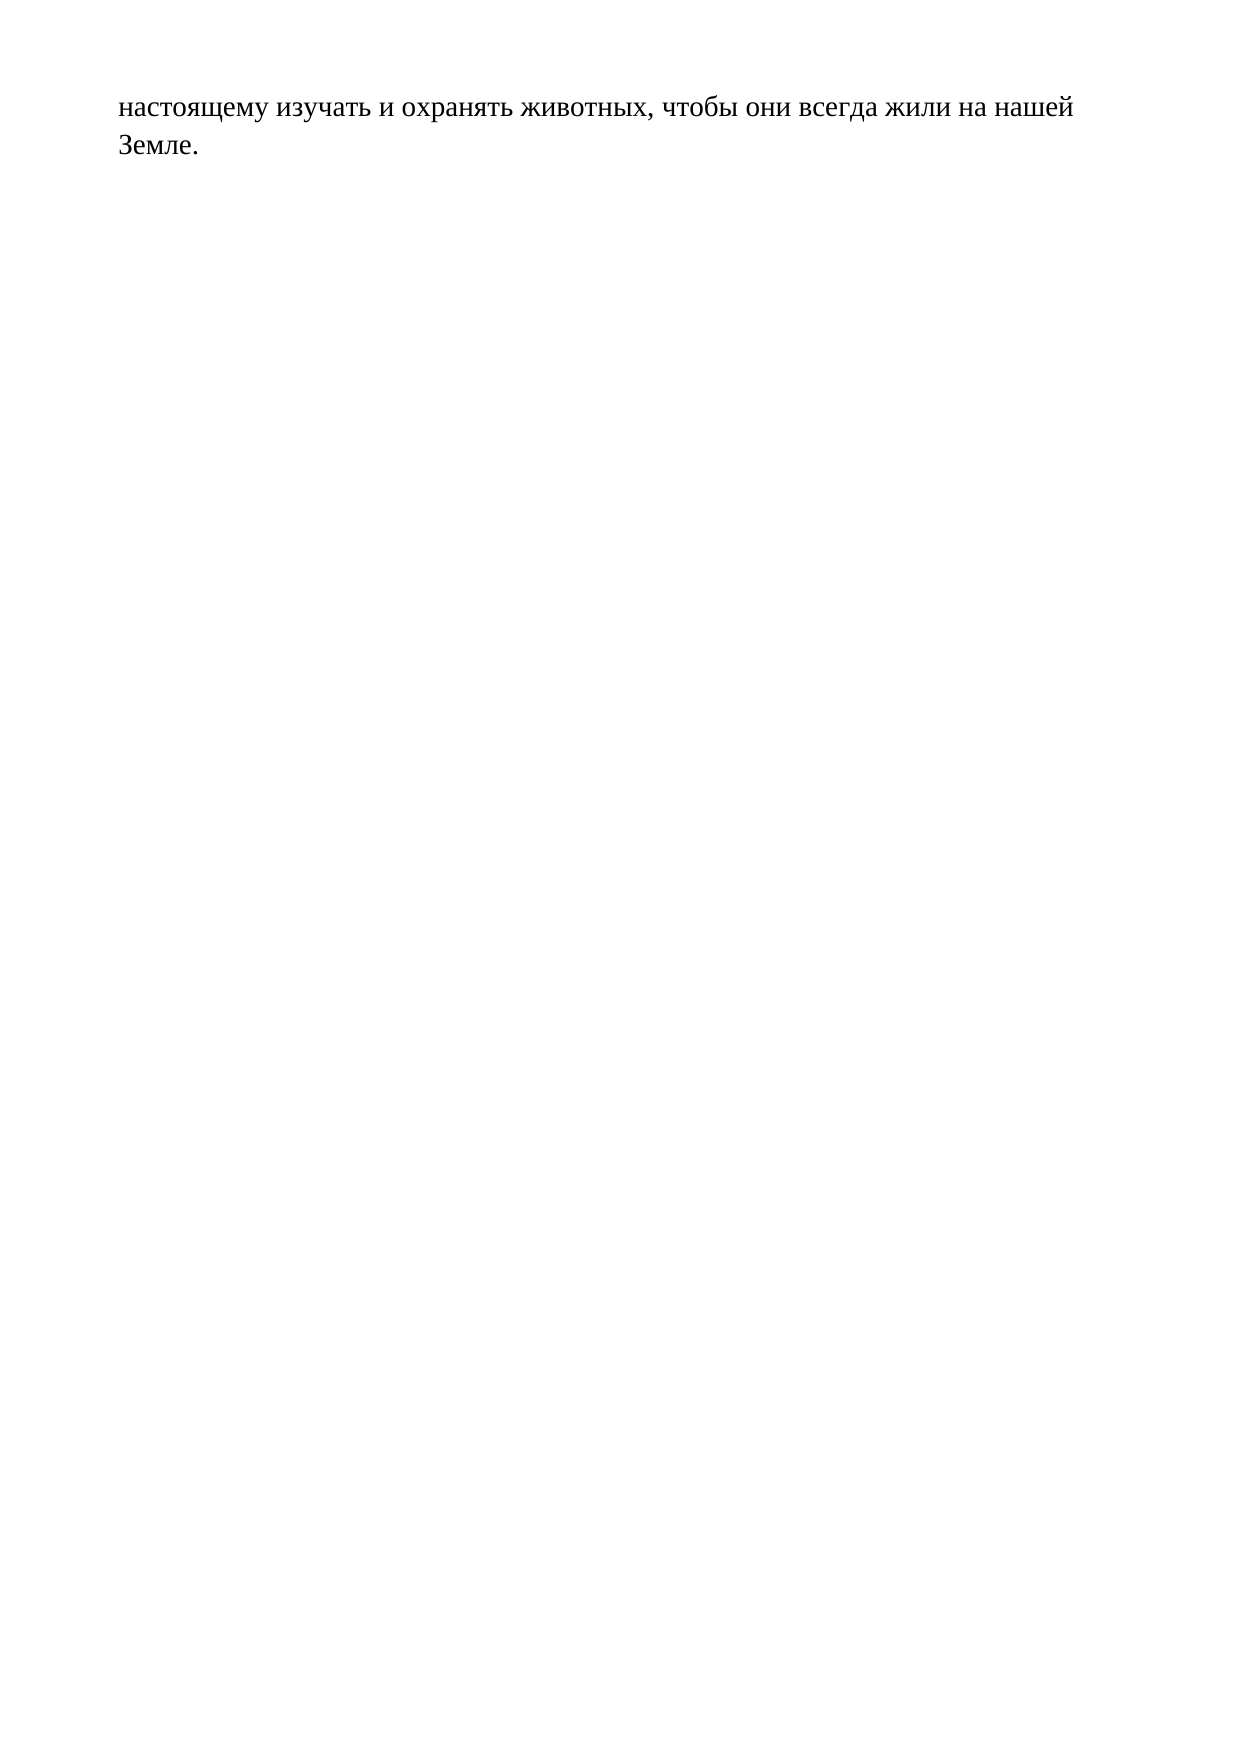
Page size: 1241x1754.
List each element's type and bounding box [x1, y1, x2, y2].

text [118, 89, 1152, 161]
